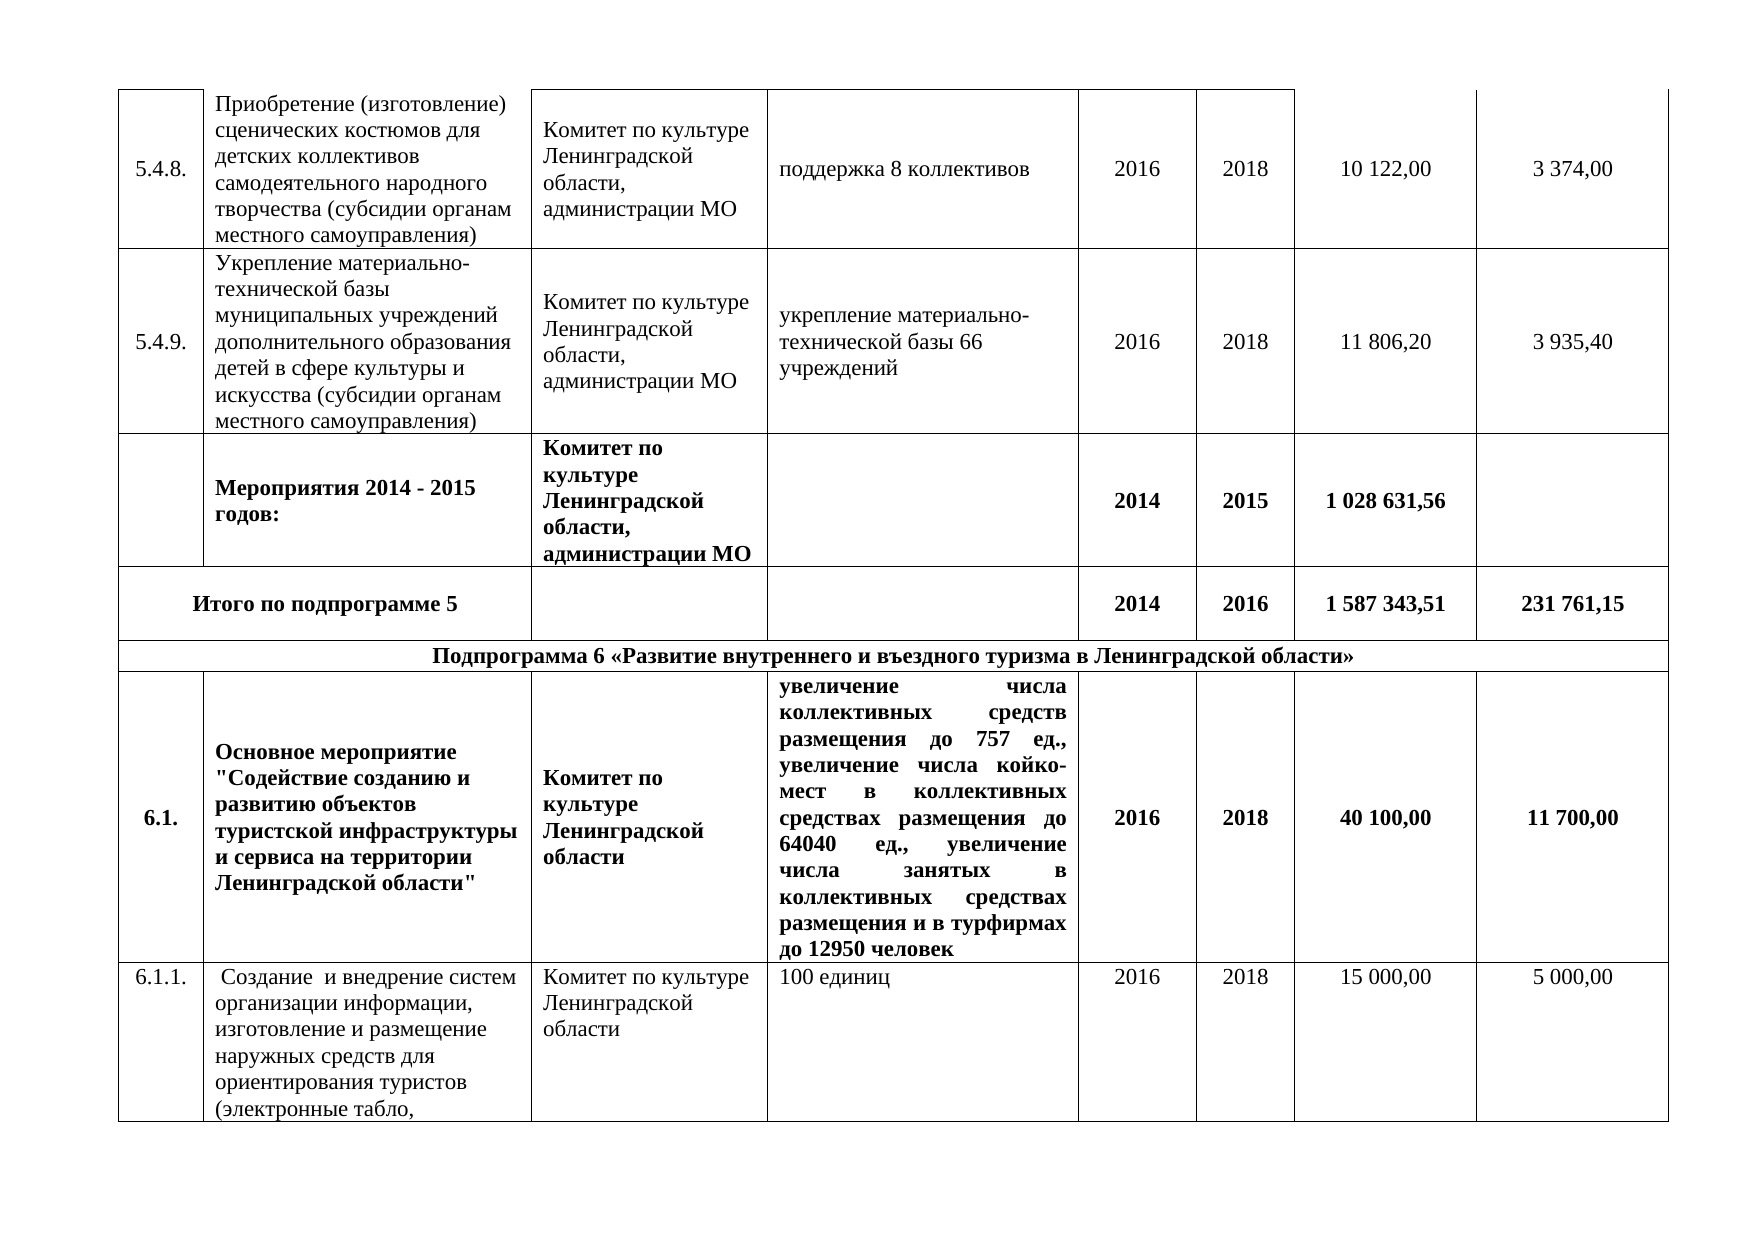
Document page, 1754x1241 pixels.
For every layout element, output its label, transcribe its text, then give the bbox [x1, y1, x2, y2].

table_cell Укрепление материально-технической базы муниципальных учреждений дополнительного образования детей в сфере культуры и искусства (субсидии органам местного самоуправления) [204, 249, 531, 433]
table_cell 6.1. [119, 672, 203, 962]
table_cell Итого по подпрограмме 5 [119, 567, 531, 639]
table_header Приобретение (изготовление) сценических костюмов для детских коллективов самодеятельного народного творчества (субсидии органам местного самоуправления) [204, 89, 531, 248]
table_cell 2018 [1197, 249, 1294, 433]
table_header 10 122,00 [1295, 89, 1476, 248]
table_header Комитет по культуре Ленинградской области, администрации МО [532, 90, 767, 248]
table_cell 2014 [1079, 567, 1196, 639]
table_cell [768, 567, 1078, 639]
table_cell 231 761,15 [1477, 567, 1668, 639]
table_cell [119, 434, 203, 566]
table_cell 2016 [1079, 672, 1196, 962]
table_cell 6.1.1. [119, 963, 203, 1121]
table_cell 11 806,20 [1295, 249, 1476, 433]
table_cell 2016 [1197, 567, 1294, 639]
table_cell 2018 [1197, 672, 1294, 962]
table_cell 5 000,00 [1477, 963, 1668, 1121]
table_header 2016 [1079, 90, 1196, 248]
table_header 2018 [1197, 90, 1294, 248]
table_cell 1 587 343,51 [1295, 567, 1476, 639]
table_cell 11 700,00 [1477, 672, 1668, 962]
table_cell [204, 963, 531, 1121]
table_cell 2014 [1079, 434, 1196, 566]
table_cell 2016 [1079, 249, 1196, 433]
table_header 5.4.8. [119, 90, 203, 248]
table_cell 15 000,00 [1295, 963, 1476, 1121]
table_cell [1477, 434, 1668, 566]
table_cell 5.4.9. [119, 249, 203, 433]
table_cell 2018 [1197, 963, 1294, 1121]
table_cell Подпрограмма 6 «Развитие внутреннего и въездного туризма в Ленинградской области» [119, 641, 1668, 671]
table_cell [768, 434, 1078, 566]
table_cell [532, 567, 767, 639]
table_cell 3 935,40 [1477, 249, 1668, 433]
table_cell Мероприятия 2014 - 2015 годов: [204, 434, 531, 566]
table_cell 40 100,00 [1295, 672, 1476, 962]
table_cell Комитет по культуре Ленинградской области, администрации МО [532, 249, 767, 433]
table_cell Основное мероприятие "Содействие созданию и развитию объектов туристской инфраструктуры и сервиса на территории Ленинградской области" [204, 672, 531, 962]
table_cell 1 028 631,56 [1295, 434, 1476, 566]
table_cell 2016 [1079, 963, 1196, 1121]
table_cell Комитет по культуре Ленинградской области, администрации МО [532, 434, 767, 566]
table_cell 100 единиц [768, 963, 1078, 1121]
table_cell укрепление материально-технической базы 66 учреждений [768, 249, 1078, 433]
table_header 3 374,00 [1477, 89, 1668, 248]
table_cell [532, 963, 767, 1121]
table_cell увеличение числа коллективных средств размещения до 757 ед., увеличение числа койко-мест в коллективных средствах размещения до 64040 ед., увеличение числа занятых в коллективных средствах размещения и в турфирмах до 12950 человек [768, 672, 1078, 962]
table_header поддержка 8 коллективов [768, 90, 1078, 248]
table_cell Комитет по культуре Ленинградской области [532, 672, 767, 962]
table_cell 2015 [1197, 434, 1294, 566]
